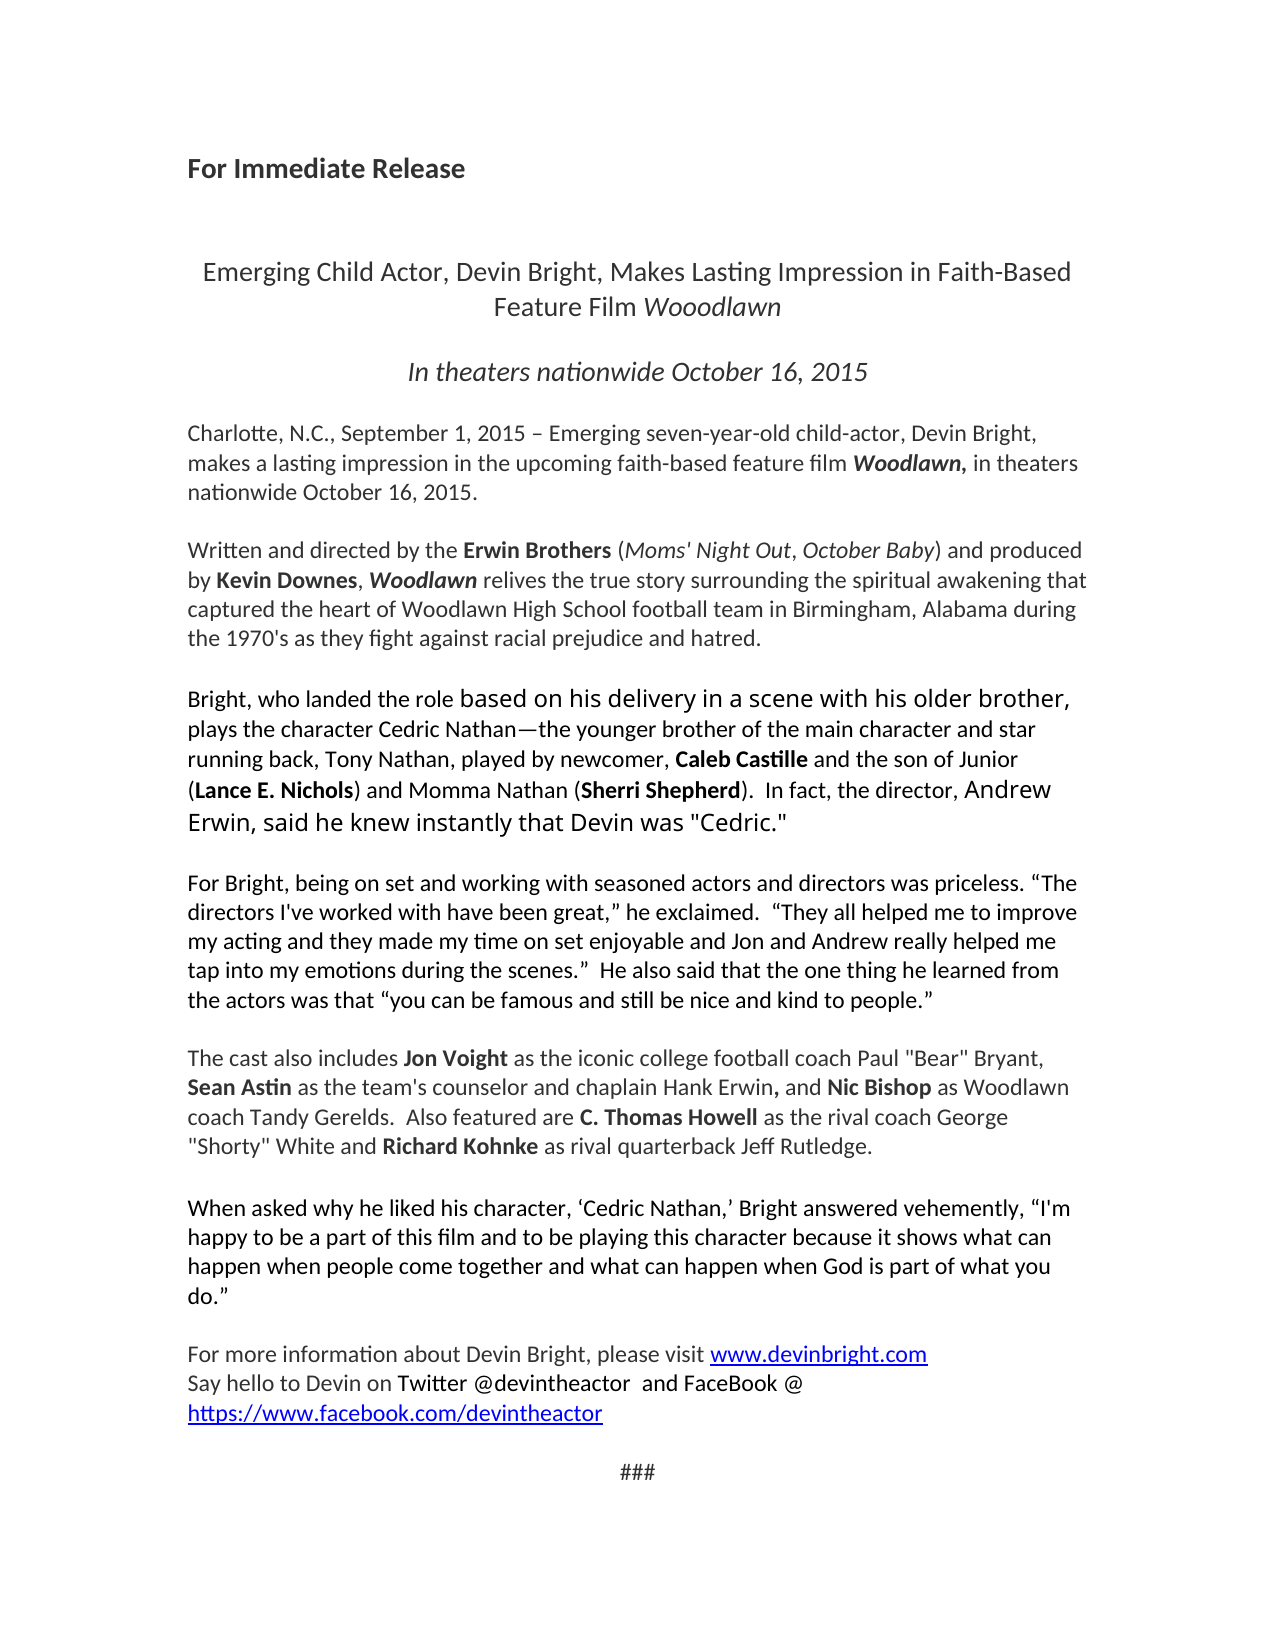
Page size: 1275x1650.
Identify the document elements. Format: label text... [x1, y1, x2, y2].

text Written and directed by the Erwin Brothers (Moms' Night Out, October Baby) and produced by Kevin Downes, Woodlawn relives the true story surrounding the spiritual awakening that captured the heart of Woodlawn High School football team in Birmingham, Alabama during the 1970's as they fight against racial prejudice and hatred. [187, 536, 1087, 653]
text In theaters nationwide October 16, 2015 [187, 354, 1087, 388]
text Say hello to Devin on Twitter [187, 1368, 1087, 1428]
text Charlotte, N.C., September 1, 2015 – Emerging seven-year-old child-actor, Devin Bright, makes a lasting impression in the upcoming faith-based feature film Woodlawn, in theaters nationwide October 16, 2015. [187, 418, 1087, 506]
text Emerging Child Actor, Devin Bright, Makes Lasting Impression in Faith-Based Feature Film Wooodlawn [187, 254, 1087, 323]
text For more information about Devin Bright, please visit www.devinbright.com [187, 1339, 1087, 1368]
text For Immediate Release [187, 150, 1087, 186]
text ### [187, 1457, 1087, 1486]
text For Bright, being on set and working with seasoned actors and directors was priceless. “The directors I've worked with have been great,” he exclaimed. “They all helped me to improve my acting and they made my time on set enjoyable and Jon and Andrew really helped me tap into my emotions during the scenes.” He also said that the one thing he learned from the actors was that “you can be famous and still be nice and kind to people.” [187, 868, 1087, 1014]
text The cast also includes Jon Voight as the iconic college football coach Paul "Bear" Bryant, Sean Astin as the team's counselor and chaplain Hank Erwin, and Nic Bishop as Woodlawn coach Tandy Gerelds. Also featured are C. Thomas Howell as the rival coach George "Shorty" White and Richard Kohnke as rival quarterback Jeff Rutledge. [187, 1043, 1087, 1160]
text When asked why he liked his character, ‘Cedric Nathan,’ Bright answered vehemently, “I'm happy to be a part of this film and to be playing this character because it shows what can happen when people come together and what can happen when God is part of what you do.” [187, 1193, 1087, 1310]
text Bright, who landed the role based on his delivery in a scene with his older brother, plays the character Cedric Nathan—the younger brother of the main character and star running back, Tony Nathan, played by newcomer, Caleb Castille and the son of Junior (Lance E. Nichols) and Momma Nathan (Sherri Shepherd). In fact, the director, Andrew Erwin, said he knew instantly that Devin was "Cedric." [187, 682, 1087, 838]
